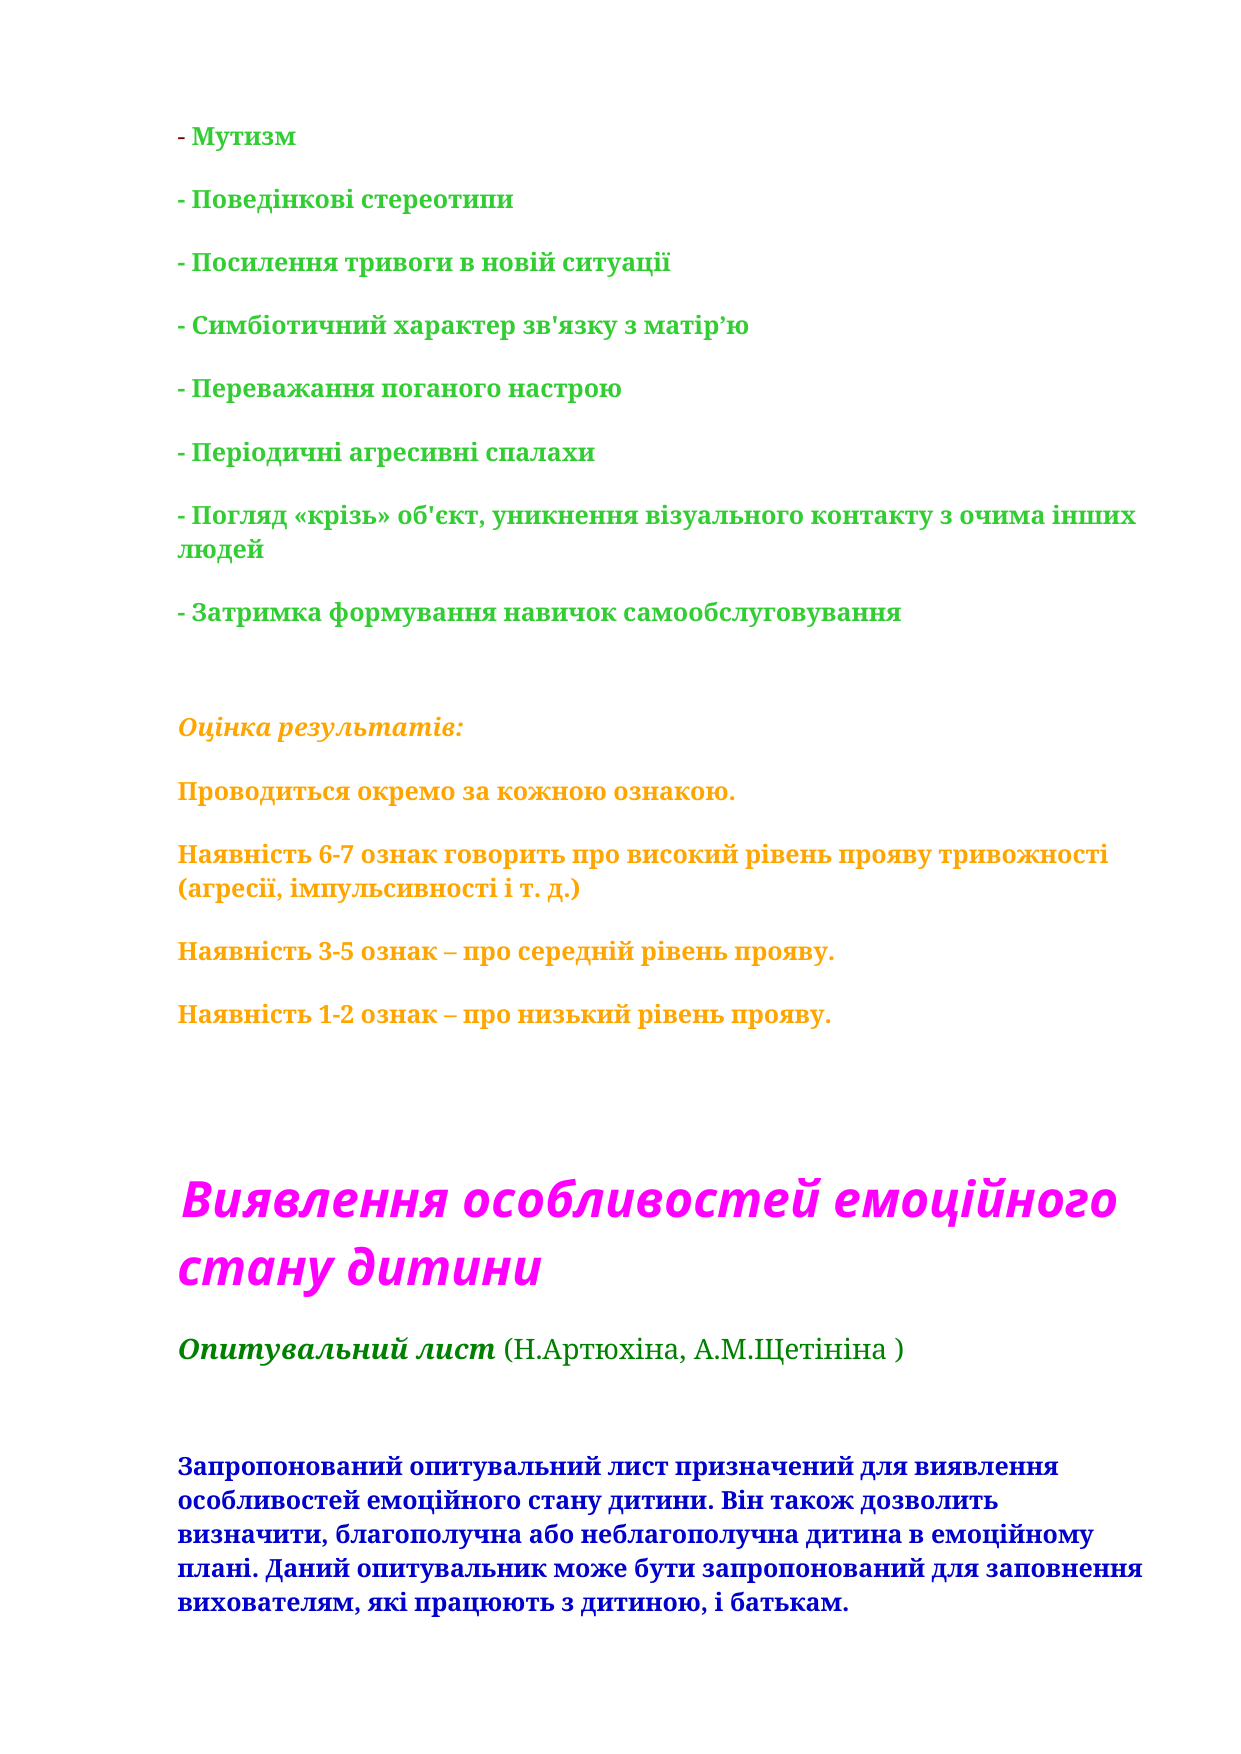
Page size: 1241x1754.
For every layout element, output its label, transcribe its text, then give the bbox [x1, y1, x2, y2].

text - Поведінкові стереотипи [177, 181, 1152, 215]
text Наявність 3-5 ознак – про середній рівень прояву. [177, 934, 1152, 968]
text - Періодичні агресивні спалахи [177, 434, 1152, 468]
text Оцінка результатів: [177, 710, 1152, 744]
text Опитувальний лист (Н.Артюхіна, А.М.Щетініна ) [177, 1329, 1152, 1368]
text - Мутизм [177, 118, 1152, 152]
text - Посилення тривоги в новій ситуації [177, 244, 1152, 279]
text - Затримка формування навичок самообслуговування [177, 595, 1152, 629]
text Наявність 6-7 ознак говорить про високий рівень прояву тривожності (агресії, імпульсивності і т. д.) [177, 836, 1152, 904]
text - Симбіотичний характер зв'язку з матір’ю [177, 308, 1152, 342]
text - Переважання поганого настрою [177, 371, 1152, 405]
text Наявність 1-2 ознак – про низький рівень прояву. [177, 997, 1152, 1031]
text Запропонований опитувальний лист призначений для виявлення особливостей емоційного стану дитини. Він також дозволить визначити, благополучна або неблагополучна дитина в емоційному плані. Даний опитувальник може бути запропонований для заповнення вихователям, які працюють з дитиною, і батькам. [177, 1449, 1152, 1619]
text Виявлення особливостей емоційного стану дитини [177, 1164, 1152, 1300]
text Проводиться окремо за кожною ознакою. [177, 773, 1152, 807]
text - Погляд «крізь» об'єкт, уникнення візуального контакту з очима інших людей [177, 497, 1152, 566]
